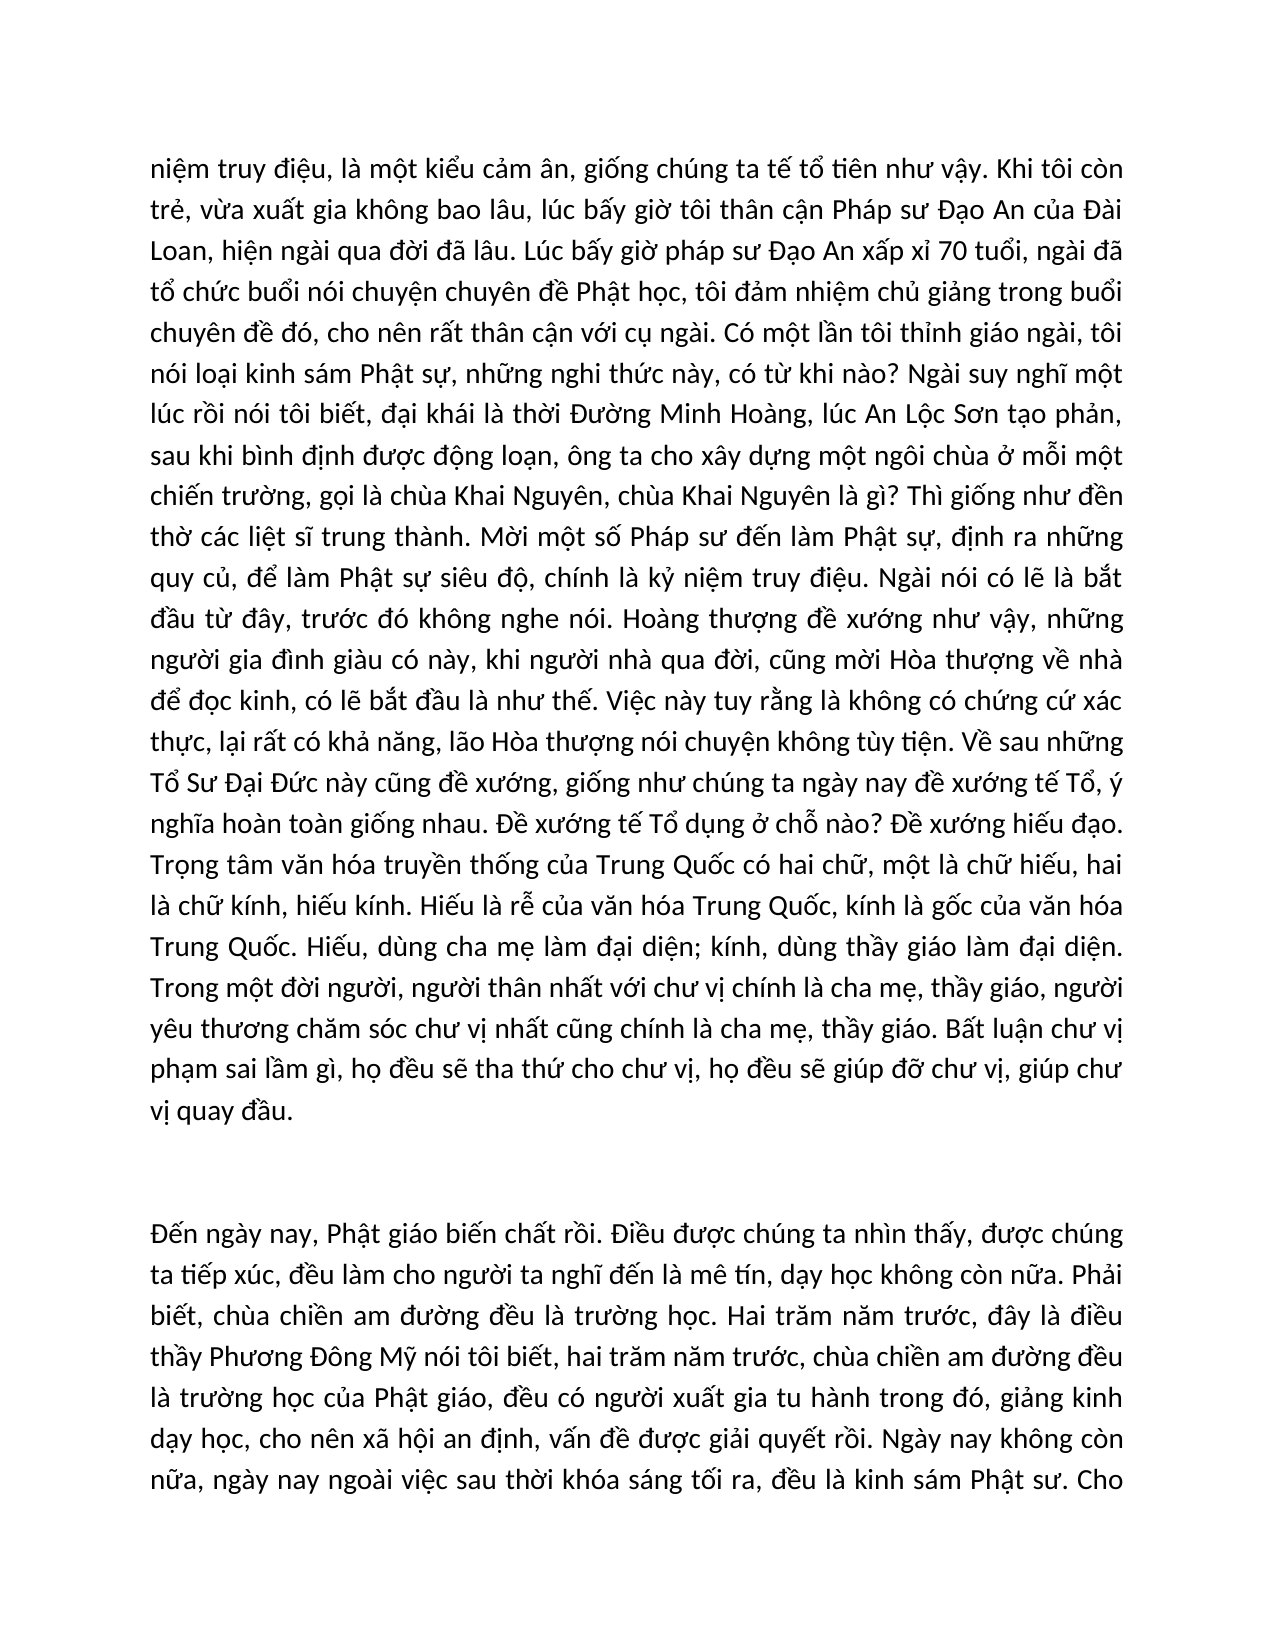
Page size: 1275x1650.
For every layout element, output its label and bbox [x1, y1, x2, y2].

text [150, 150, 1125, 1127]
text [150, 1215, 1125, 1496]
